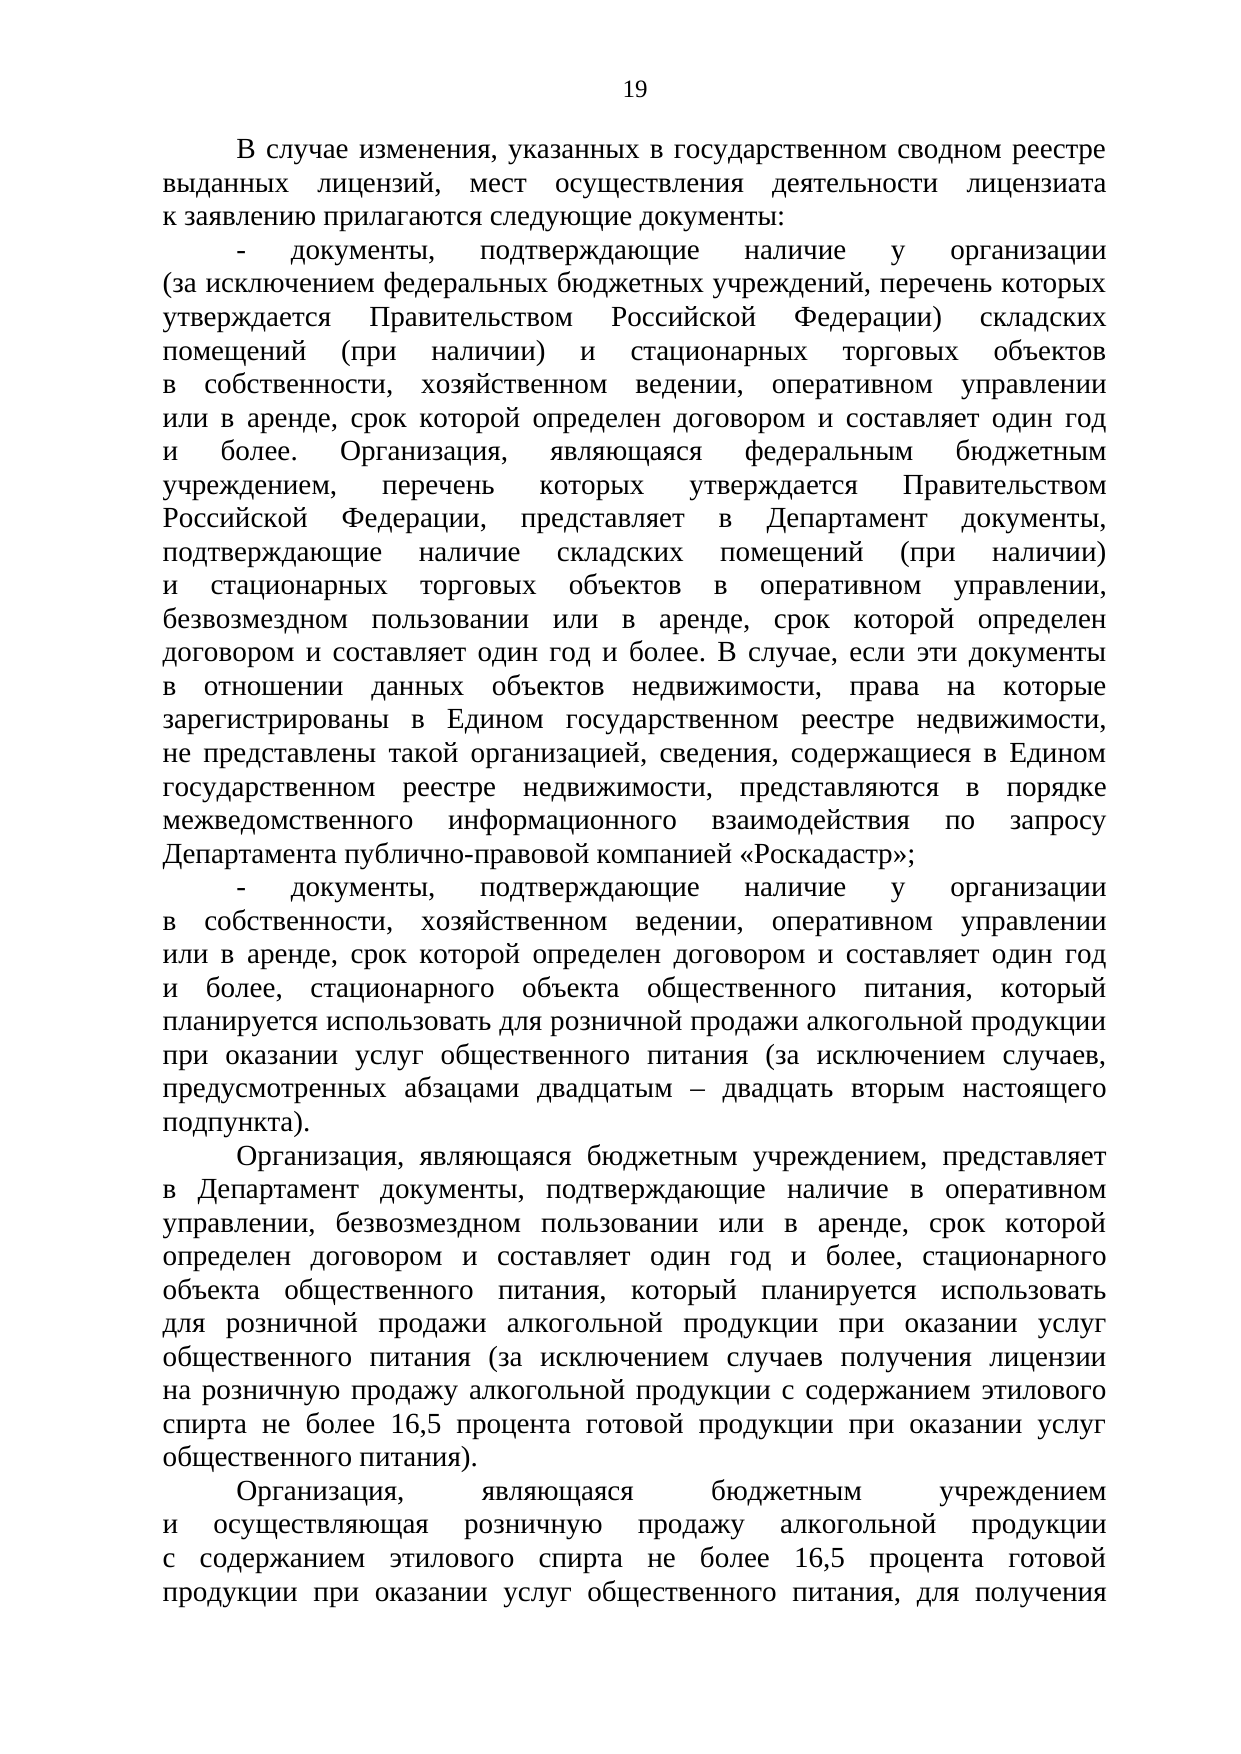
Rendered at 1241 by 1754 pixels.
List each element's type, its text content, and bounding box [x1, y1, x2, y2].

text В случае изменения, указанных в государственном сводном реестре выданных лицензий, мест осуществления деятельности лицензиата к заявлению прилагаются следующие документы: [162, 131, 1107, 232]
text Организация, являющаяся бюджетным учреждением, представляет в Департамент документы, подтверждающие наличие в оперативном управлении, безвозмездном пользовании или в аренде, срок которой определен договором и составляет один год и более, стационарного объекта общественного питания, который планируется использовать для розничной продажи алкогольной продукции при оказании услуг общественного питания (за исключением случаев получения лицензии на розничную продажу алкогольной продукции с содержанием этилового спирта не более 16,5 процента готовой продукции при оказании услуг общественного питания). [162, 1138, 1107, 1473]
text - документы, подтверждающие наличие у организации (за исключением федеральных бюджетных учреждений, перечень которых утверждается Правительством Российской Федерации) складских помещений (при наличии) и стационарных торговых объектов в собственности, хозяйственном ведении, оперативном управлении или в аренде, срок которой определен договором и составляет один год и более. Организация, являющаяся федеральным бюджетным учреждением, перечень которых утверждается Правительством Российской Федерации, представляет в Департамент документы, подтверждающие наличие складских помещений (при наличии) и стационарных торговых объектов в оперативном управлении, безвозмездном пользовании или в аренде, срок которой определен договором и составляет один год и более. В случае, если эти документы в отношении данных объектов недвижимости, права на которые зарегистрированы в Едином государственном реестре недвижимости, не представлены такой организацией, сведения, содержащиеся в Едином государственном реестре недвижимости, представляются в порядке межведомственного информационного взаимодействия по запросу Департамента публично-правовой компанией «Роскадастр»; [162, 232, 1107, 869]
text - документы, подтверждающие наличие у организации в собственности, хозяйственном ведении, оперативном управлении или в аренде, срок которой определен договором и составляет один год и более, стационарного объекта общественного питания, который планируется использовать для розничной продажи алкогольной продукции при оказании услуг общественного питания (за исключением случаев, предусмотренных абзацами двадцатым – двадцать вторым настоящего подпункта). [162, 869, 1107, 1138]
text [162, 1473, 1107, 1607]
